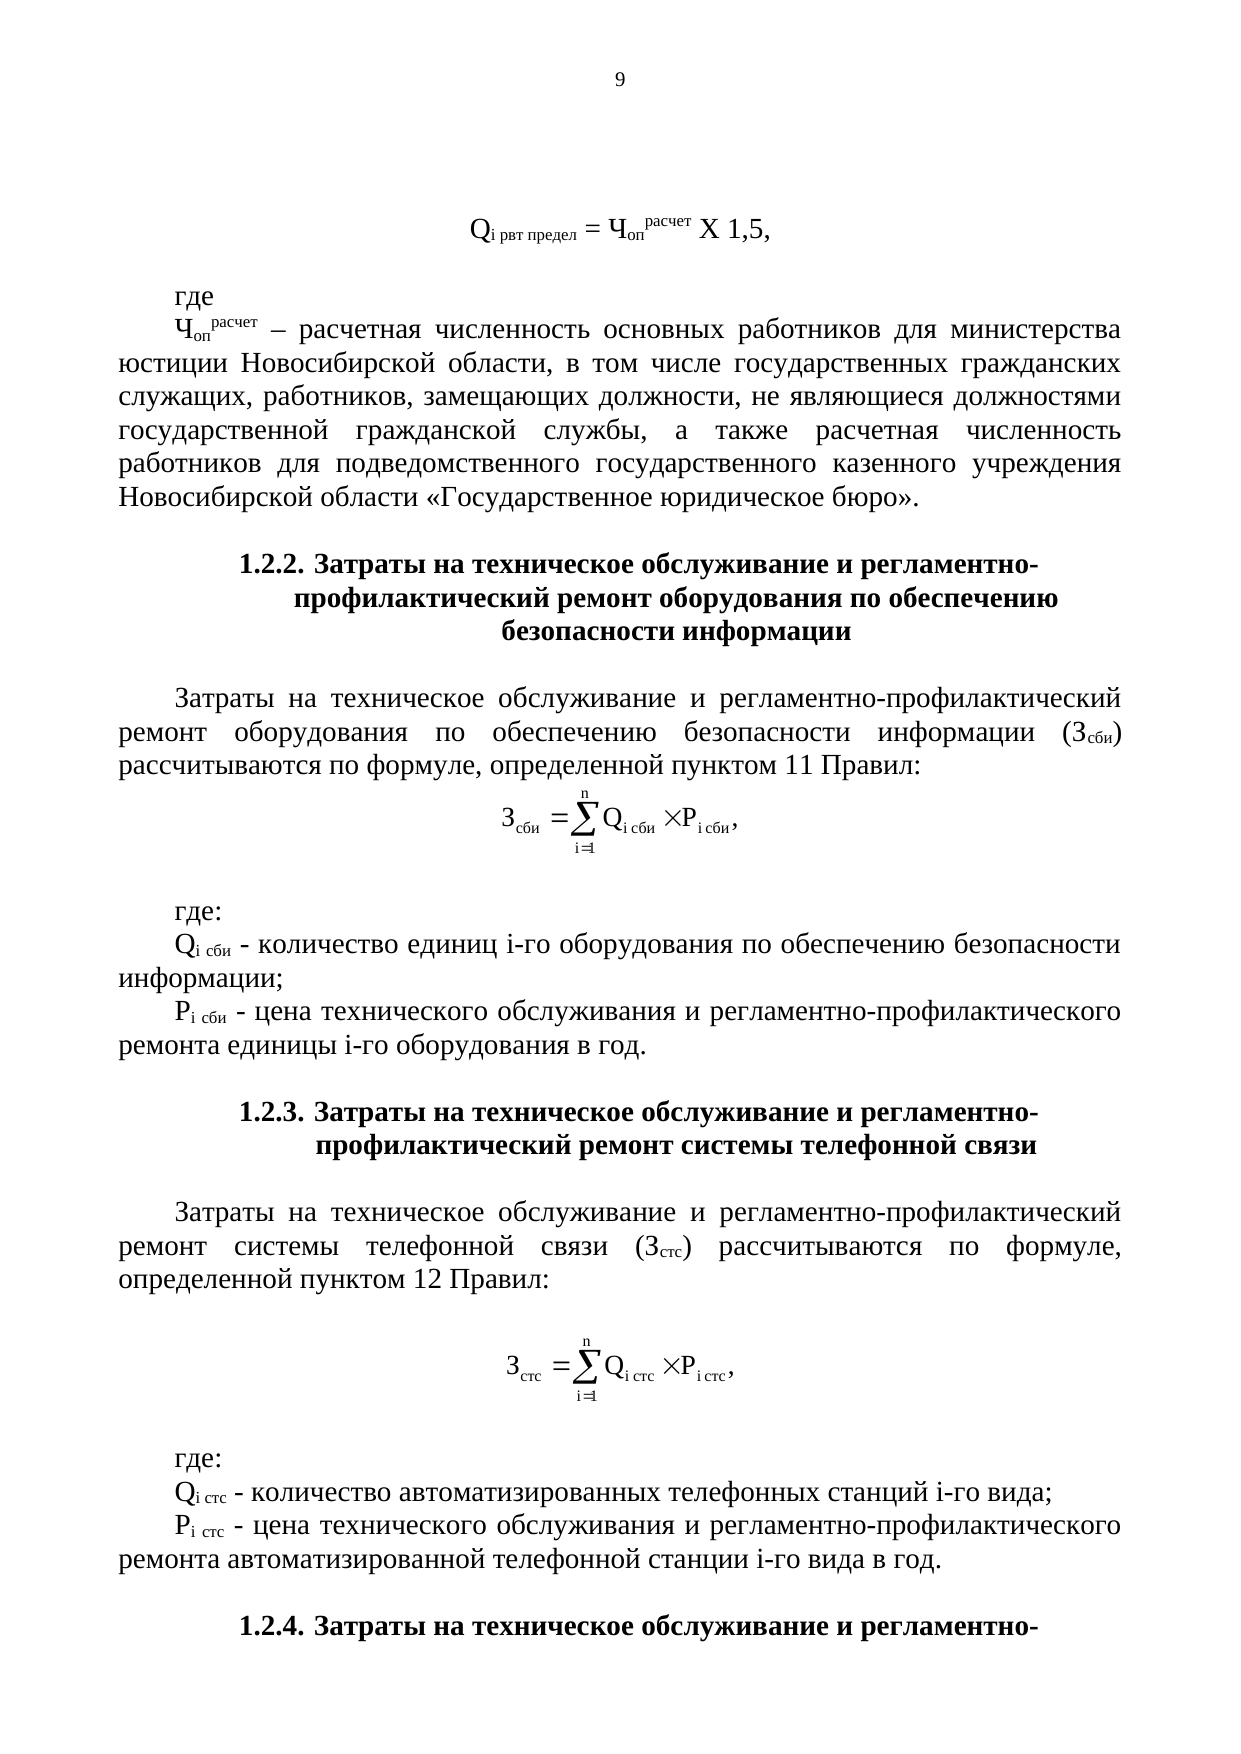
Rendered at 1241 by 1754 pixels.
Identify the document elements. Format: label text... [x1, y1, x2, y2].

text Затраты на техническое обслуживание и регламентно-профилактический ремонт системы телефонной связи (Зстс) рассчитываются по формуле, определенной пунктом 12 Правил: [118, 1194, 1122, 1295]
text где: [118, 1440, 1122, 1474]
text Pi стс - цена технического обслуживания и регламентно-профилактического ремонта автоматизированной телефонной станции i-го вида в год. [118, 1507, 1122, 1574]
text где [118, 278, 1122, 311]
text Затраты на техническое обслуживание и регламентно-профилактический ремонт оборудования по обеспечению безопасности информации (Зсби) рассчитываются по формуле, определенной пунктом 11 Правил: [118, 680, 1122, 781]
text Qi рвт предел = Чопрасчет Х 1,5, [118, 211, 1122, 244]
text Qi стс - количество автоматизированных телефонных станций i-го вида; [118, 1474, 1122, 1507]
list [156, 1608, 1122, 1642]
text Pi сби - цена технического обслуживания и регламентно-профилактического ремонта единицы i-го оборудования в год. [118, 993, 1122, 1060]
text Чопрасчет – расчетная численность основных работников для министерства юстиции Новосибирской области, в том числе государственных гражданских служащих, работников, замещающих должности, не являющиеся должностями государственной гражданской службы, а также расчетная численность работников для подведомственного государственного казенного учреждения Новосибирской области «Государственное юридическое бюро». [118, 311, 1122, 513]
text где: [118, 893, 1122, 926]
list Затраты на техническое обслуживание и регламентно-профилактический ремонт оборудования по обеспечению безопасности информации [156, 546, 1122, 647]
text Qi сби - количество единиц i-го оборудования по обеспечению безопасности информации; [118, 926, 1122, 993]
list Затраты на техническое обслуживание и регламентно-профилактический ремонт системы телефонной связи [156, 1094, 1122, 1161]
